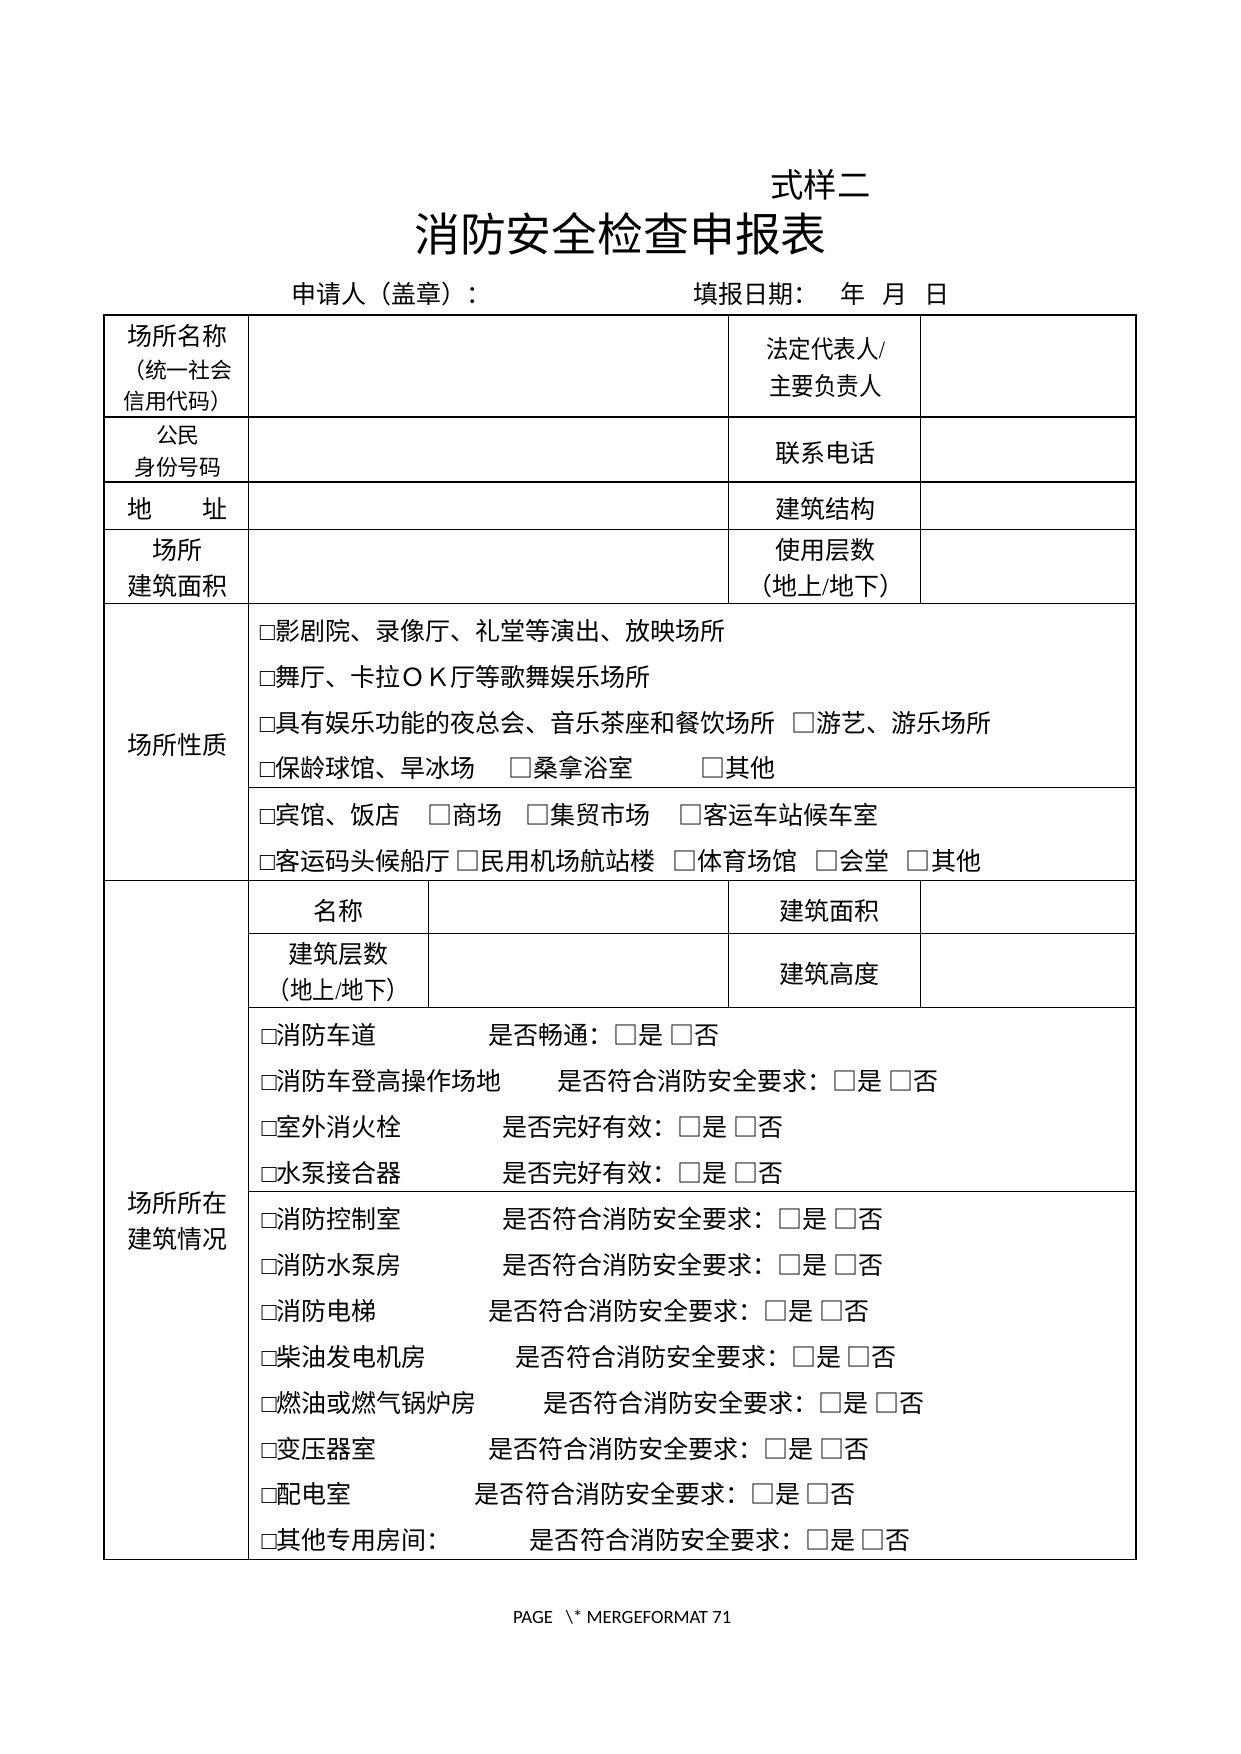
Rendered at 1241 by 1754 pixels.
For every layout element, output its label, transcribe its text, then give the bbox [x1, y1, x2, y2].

table_cell 使用层数 （地上/地下） [729, 530, 920, 603]
table_header [249, 316, 728, 416]
table_header 场所名称 （统一社会信用代码） [105, 316, 248, 416]
table_cell [249, 483, 728, 529]
table_cell 建筑面积 [729, 881, 920, 933]
table_cell [921, 418, 1135, 481]
table_cell 建筑层数 （地上/地下） [249, 934, 428, 1007]
table_cell 公民 身份号码 [105, 418, 248, 481]
table_cell [429, 934, 728, 1007]
table_cell [921, 934, 1135, 1007]
text 申请人（盖章）： 填报日期： 年 月 日 [148, 262, 1092, 314]
text 式样二 [148, 148, 1092, 210]
table_cell [921, 881, 1135, 933]
table_cell 地 址 [105, 483, 248, 529]
text 消防安全检查申报表 [148, 210, 1092, 262]
table_cell 建筑结构 [729, 483, 920, 529]
table_header 法定代表人/ 主要负责人 [729, 316, 920, 416]
table_cell □消防车道 是否畅通：□是 □否 □消防车登高操作场地 是否符合消防安全要求：□是 □否 □室外消火栓 是否完好有效：□是 □否 □水泵接合器 是否完好有效：□是 □否 [249, 1008, 1135, 1191]
table_cell [429, 881, 728, 933]
table_cell 场所 建筑面积 [105, 530, 248, 603]
table_cell [921, 483, 1135, 529]
table_cell 场所性质 [105, 604, 248, 880]
table_cell □宾馆、饭店 □商场 □集贸市场 □客运车站候车室 □客运码头候船厅 □民用机场航站楼 □体育场馆 □会堂 □其他 [249, 788, 1135, 880]
table_cell 联系电话 [729, 418, 920, 481]
table_cell 建筑高度 [729, 934, 920, 1007]
table_cell [921, 530, 1135, 603]
table_cell [249, 530, 728, 603]
table_cell 名称 [249, 881, 428, 933]
table_cell □影剧院、录像厅、礼堂等演出、放映场所 □舞厅、卡拉ＯＫ厅等歌舞娱乐场所 □具有娱乐功能的夜总会、音乐茶座和餐饮场所 □游艺、游乐场所 □保龄球馆、旱冰场 □桑拿浴室 □其他 [249, 604, 1135, 787]
table_cell 场所所在 建筑情况 [105, 881, 248, 1559]
table_header [921, 316, 1135, 416]
table_cell □消防控制室 是否符合消防安全要求：□是 □否 □消防水泵房 是否符合消防安全要求：□是 □否 □消防电梯 是否符合消防安全要求：□是 □否 □柴油发电机房 是否符合消防安全要求：□是 □否 □燃油或燃气锅炉房 是否符合消防安全要求：□是 □否 □变压器室 是否符合消防安全要求：□是 □否 □配电室 是否符合消防安全要求：□是 □否 □其他专用房间： 是否符合消防安全要求：□是 □否 [249, 1192, 1135, 1559]
table_cell [249, 418, 728, 481]
